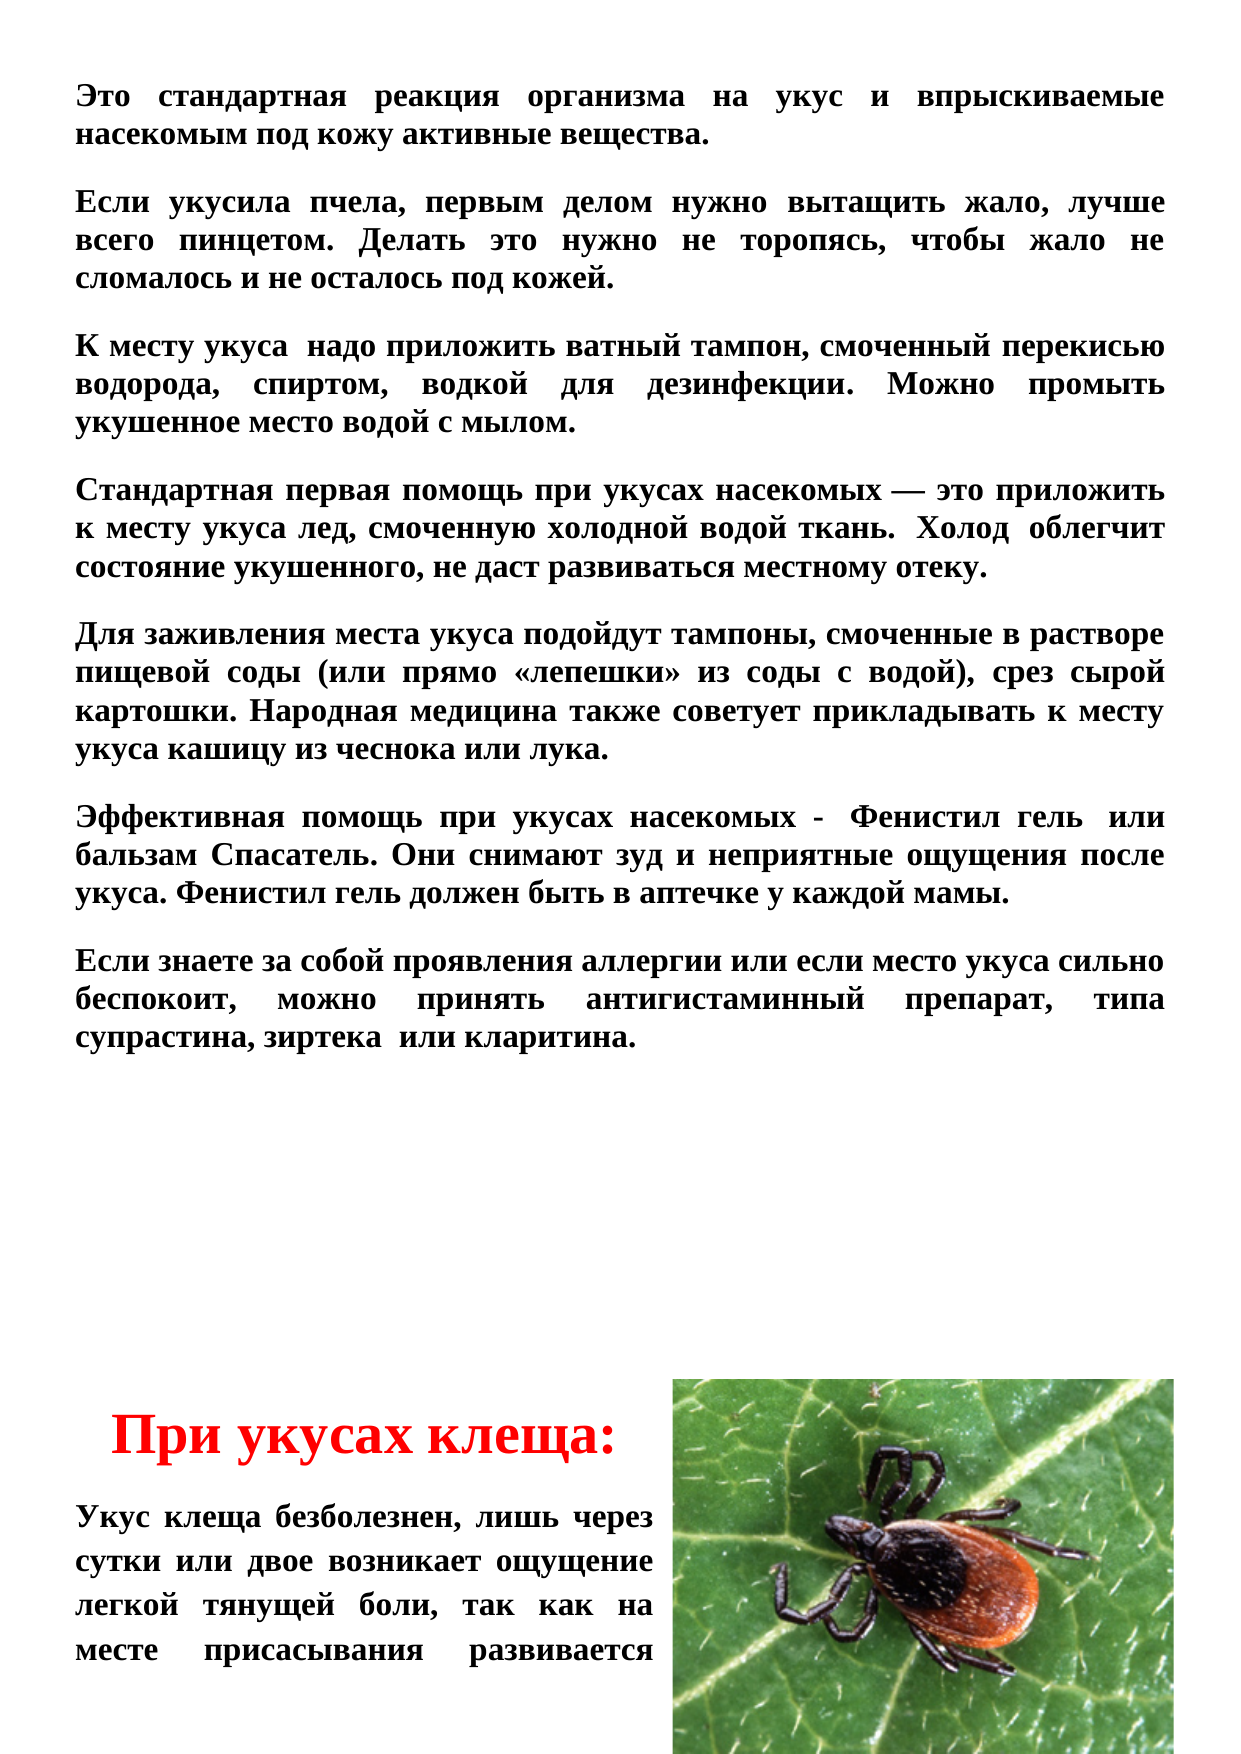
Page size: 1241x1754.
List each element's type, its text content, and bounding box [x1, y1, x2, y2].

text Если знаете за собой проявления аллергии или если место укуса сильно беспокоит, можно принять антигистаминный препарат, типа супрастина, зиртека или кларитина. [75, 940, 1165, 1055]
picture [672, 1379, 1174, 1754]
text При укусах клеща: [75, 1399, 672, 1466]
text Для заживления места укуса подойдут тампоны, смоченные в растворе пищевой соды (или прямо «лепешки» из соды с водой), срез сырой картошки. Народная медицина также советует прикладывать к месту укуса кашицу из чеснока или лука. [75, 613, 1165, 767]
text К месту укуса надо приложить ватный тампон, смоченный перекисью водорода, спиртом, водкой для дезинфекции. Можно промыть укушенное место водой с мылом. [75, 325, 1165, 440]
text Стандартная первая помощь при укусах насекомых — это приложить к месту укуса лед, смоченную холодной водой ткань. Холод облегчит состояние укушенного, не даст развиваться местному отеку. [75, 469, 1165, 584]
text Эффективная помощь при укусах насекомых - Фенистил гель или бальзам Спасатель. Они снимают зуд и неприятные ощущения после укуса. Фенистил гель должен быть в аптечке у каждой мамы. [75, 796, 1165, 911]
text Если укусила пчела, первым делом нужно вытащить жало, лучше всего пинцетом. Делать это нужно не торопясь, чтобы жало не сломалось и не осталось под кожей. [75, 181, 1165, 296]
